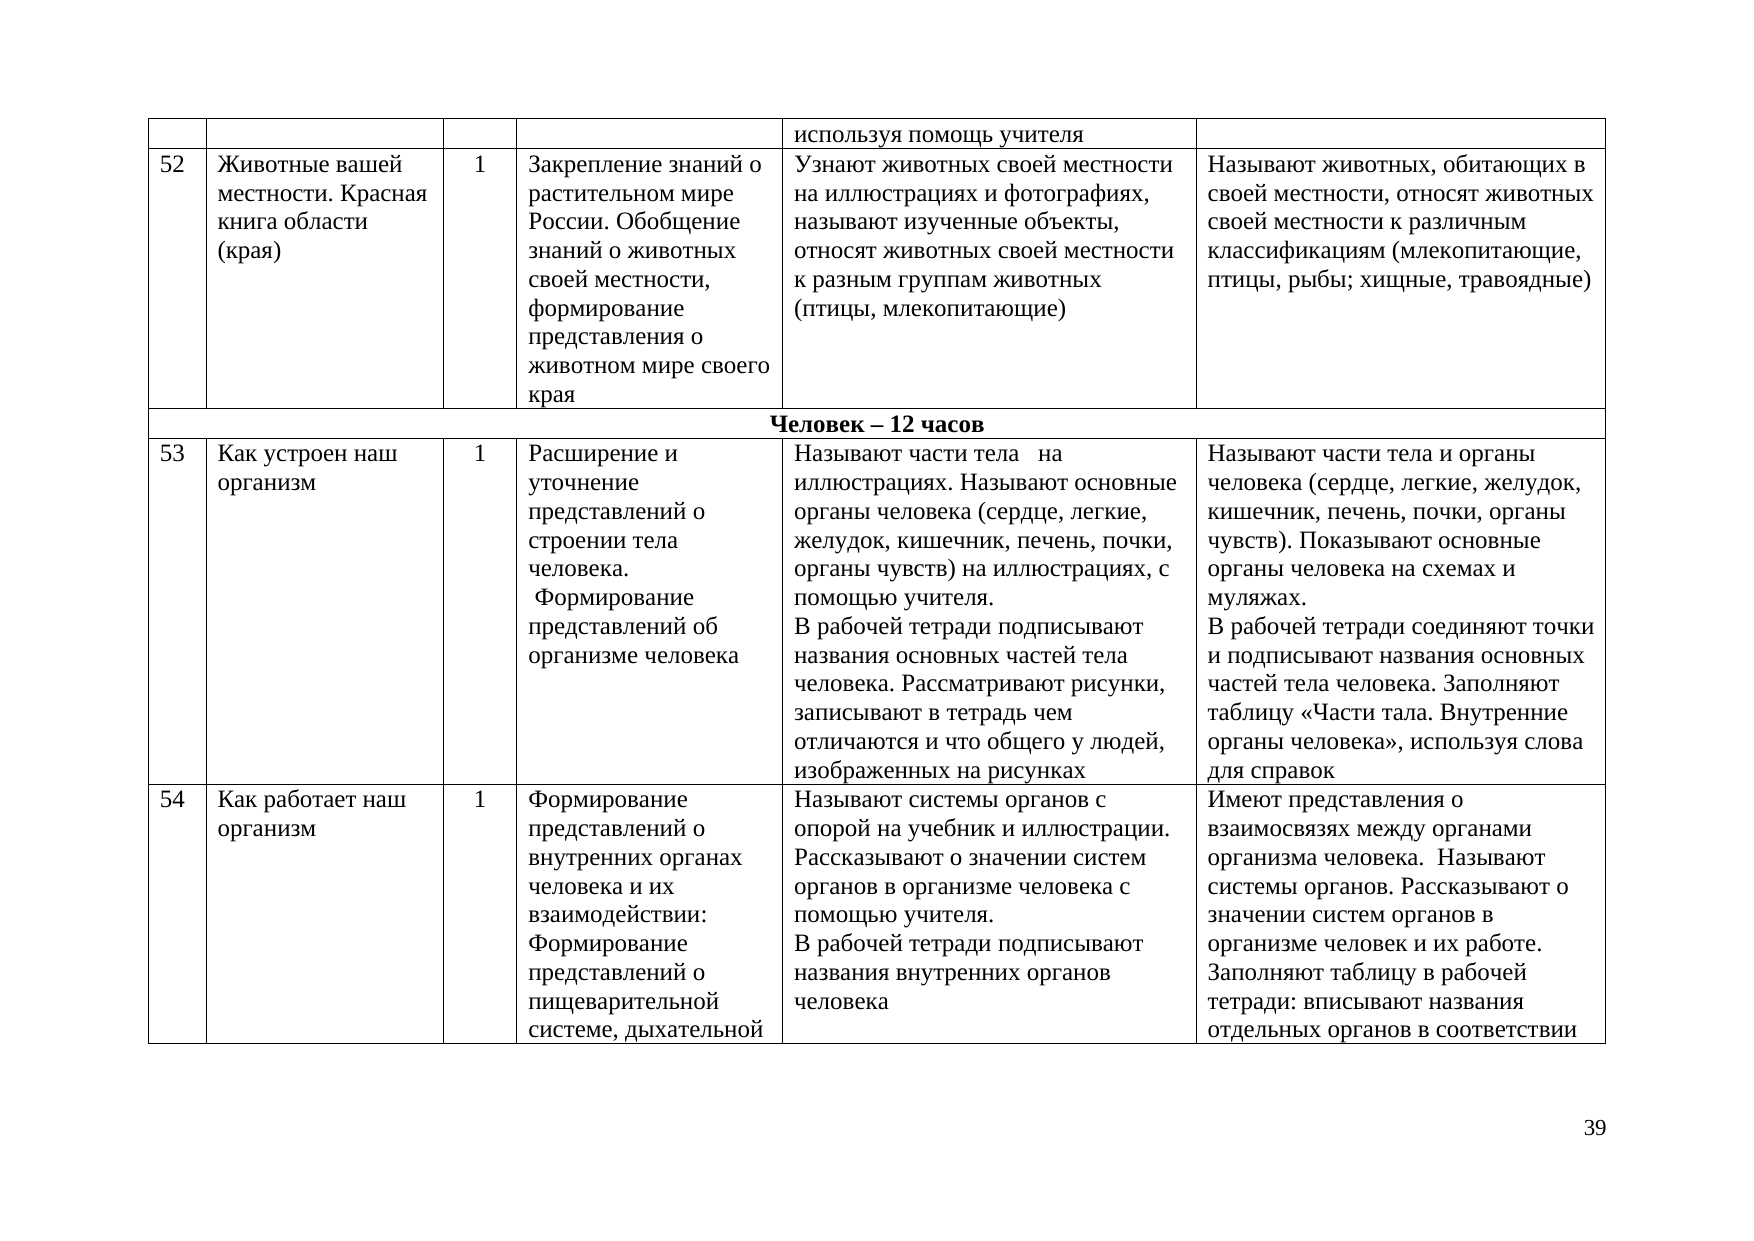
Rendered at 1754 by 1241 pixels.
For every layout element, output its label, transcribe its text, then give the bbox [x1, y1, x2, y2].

table_cell Закрепление знаний о растительном мире России. Обобщение знаний о животных своей местности, формирование представления о животном мире своего края [517, 149, 782, 408]
table_cell 1 [444, 439, 516, 783]
table_cell Как устроен наш организм [207, 439, 443, 783]
table_cell 54 [149, 785, 206, 1043]
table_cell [783, 785, 1196, 1043]
table_header 1 [444, 119, 516, 148]
table_cell Узнают животных своей местности на иллюстрациях и фотографиях, называют изученные объекты, относят животных своей местности к разным группам животных (птицы, млекопитающие) [783, 149, 1196, 408]
table_cell 52 [149, 149, 206, 408]
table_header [517, 119, 782, 148]
table_header 51 [149, 119, 206, 148]
table_cell Называют части тела и органы человека (сердце, легкие, желудок, кишечник, печень, почки, органы чувств). Показывают основные органы человека на схемах и муляжах. В рабочей тетради соединяют точки и подписывают названия основных частей тела человека. Заполняют таблицу «Части тала. Внутренние органы человека», используя слова для справок [1197, 439, 1605, 783]
table_cell Называют части тела на иллюстрациях. Называют основные органы человека (сердце, легкие, желудок, кишечник, печень, почки, органы чувств) на иллюстрациях, с помощью учителя. В рабочей тетради подписывают названия основных частей тела человека. Рассматривают рисунки, записывают в тетрадь чем отличаются и что общего у людей, изображенных на рисунках [783, 439, 1196, 783]
table_cell 1 [444, 149, 516, 408]
table_cell 1 [444, 785, 516, 1043]
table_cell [207, 785, 443, 1043]
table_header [1197, 119, 1605, 148]
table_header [783, 119, 1196, 148]
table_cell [1197, 785, 1605, 1043]
table_cell Животные вашей местности. Красная книга области (края) [207, 149, 443, 408]
table_cell Человек – 12 часов [149, 409, 1605, 437]
table_cell Расширение и уточнение представлений о строении тела человека. Формирование представлений об организме человека [517, 439, 782, 783]
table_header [207, 119, 443, 148]
table_cell Называют животных, обитающих в своей местности, относят животных своей местности к различным классификациям (млекопитающие, птицы, рыбы; хищные, травоядные) [1197, 149, 1605, 408]
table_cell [517, 785, 782, 1043]
table_cell 53 [149, 439, 206, 783]
